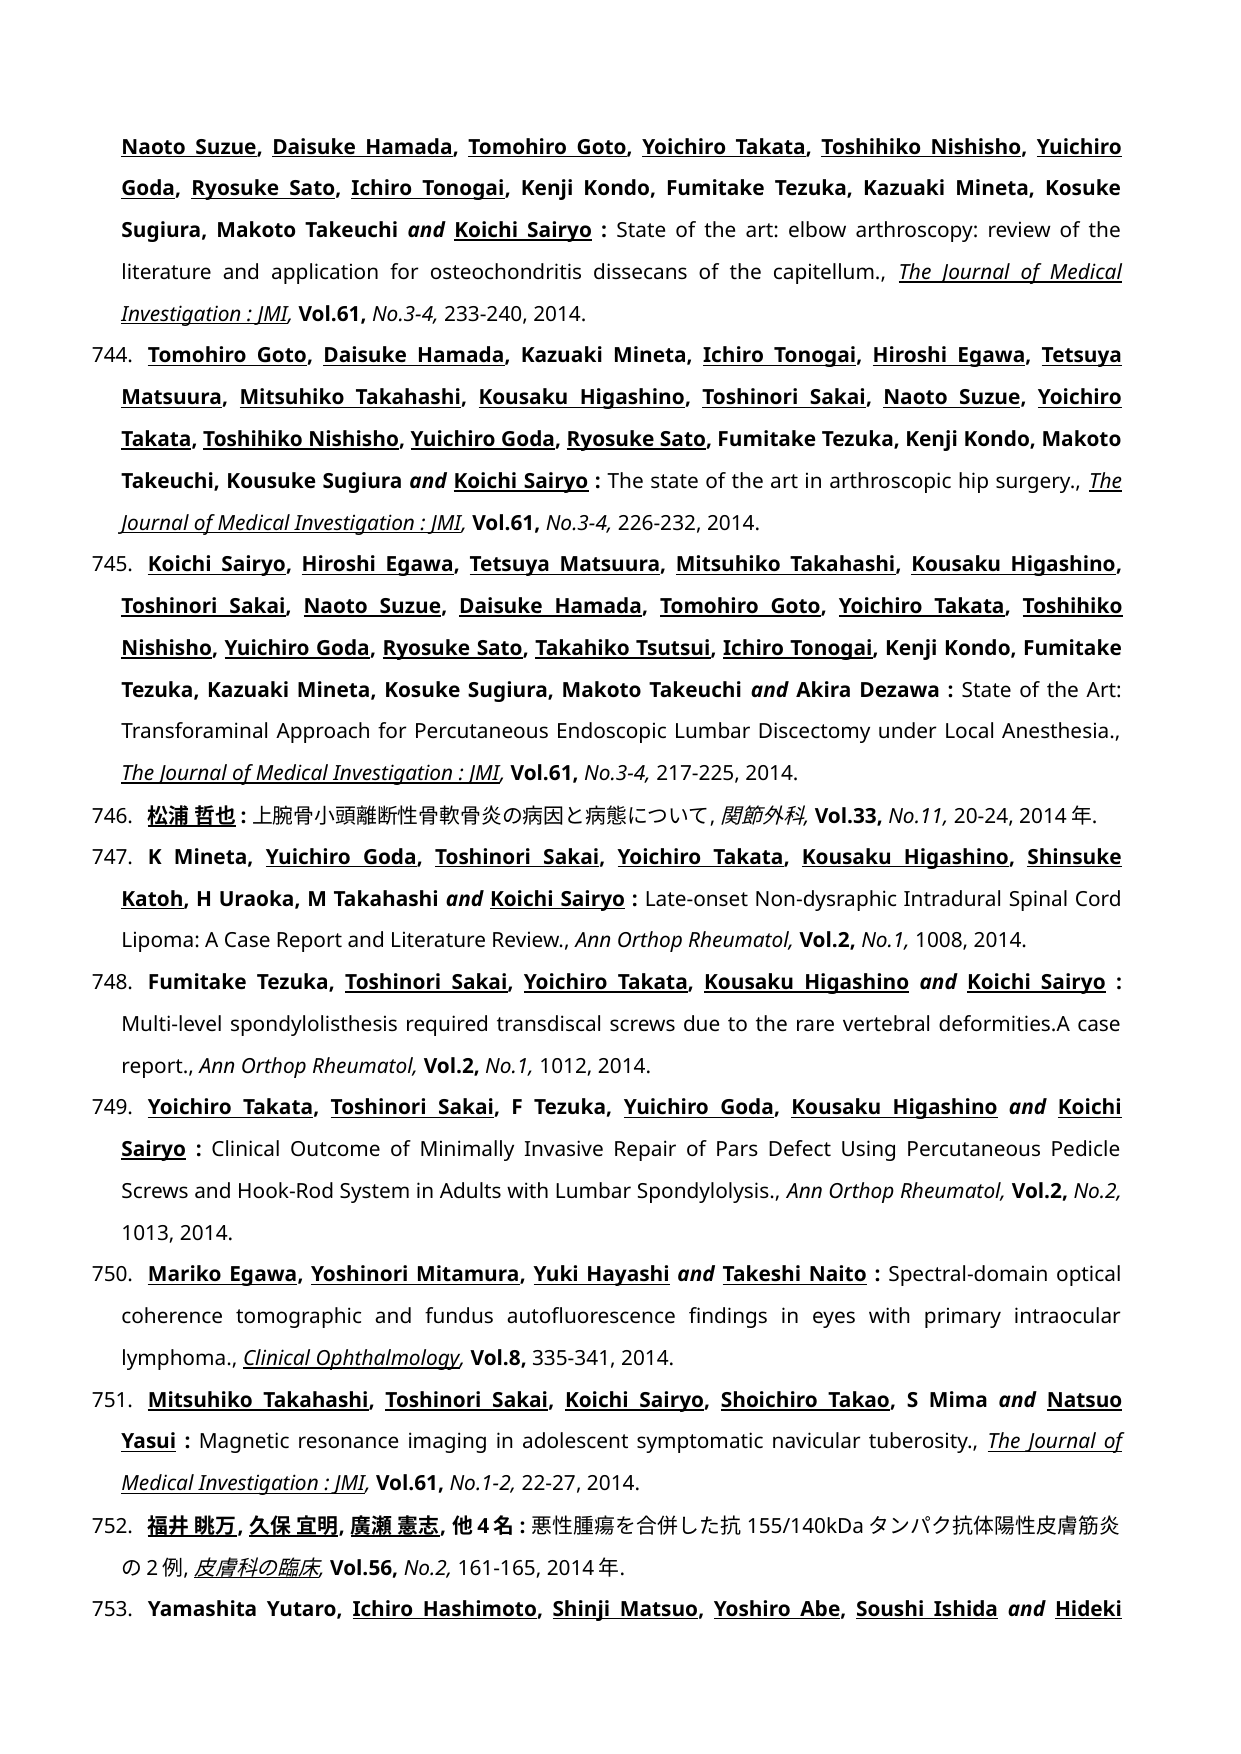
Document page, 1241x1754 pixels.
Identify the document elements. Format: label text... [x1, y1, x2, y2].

list Mitsuhiko Takahashi, Toshinori Sakai, Koichi Sairyo, Shoichiro Takao, S Mima and Natsuo Yasui : Magnetic resonance imaging in adolescent symptomatic navicular tuberosity., The Journal of Medical Investigation : JMI, Vol.61, No.1-2, 22-27, 2014. [92, 1378, 1122, 1503]
list Koichi Sairyo, Hiroshi Egawa, Tetsuya Matsuura, Mitsuhiko Takahashi, Kousaku Higashino, Toshinori Sakai, Naoto Suzue, Daisuke Hamada, Tomohiro Goto, Yoichiro Takata, Toshihiko Nishisho, Yuichiro Goda, Ryosuke Sato, Takahiko Tsutsui, Ichiro Tonogai, Kenji Kondo, Fumitake Tezuka, Kazuaki Mineta, Kosuke Sugiura, Makoto Takeuchi and Akira Dezawa : State of the Art: Transforaminal Approach for Percutaneous Endoscopic Lumbar Discectomy under Local Anesthesia., The Journal of Medical Investigation : JMI, Vol.61, No.3-4, 217-225, 2014. [92, 543, 1122, 793]
list Mariko Egawa, Yoshinori Mitamura, Yuki Hayashi and Takeshi Naito : Spectral-domain optical coherence tomographic and fundus autofluorescence findings in eyes with primary intraocular lymphoma., Clinical Ophthalmology, Vol.8, 335-341, 2014. [92, 1253, 1122, 1378]
list Tomohiro Goto, Daisuke Hamada, Kazuaki Mineta, Ichiro Tonogai, Hiroshi Egawa, Tetsuya Matsuura, Mitsuhiko Takahashi, Kousaku Higashino, Toshinori Sakai, Naoto Suzue, Yoichiro Takata, Toshihiko Nishisho, Yuichiro Goda, Ryosuke Sato, Fumitake Tezuka, Kenji Kondo, Makoto Takeuchi, Kousuke Sugiura and Koichi Sairyo : The state of the art in arthroscopic hip surgery., The Journal of Medical Investigation : JMI, Vol.61, No.3-4, 226-232, 2014. [92, 334, 1122, 543]
list Fumitake Tezuka, Toshinori Sakai, Yoichiro Takata, Kousaku Higashino and Koichi Sairyo : Multi-level spondylolisthesis required transdiscal screws due to the rare vertebral deformities.A case report., Ann Orthop Rheumatol, Vol.2, No.1, 1012, 2014. [92, 961, 1122, 1086]
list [92, 125, 1122, 334]
list 福井 眺万, 久保 宜明, 廣瀬 憲志, 他4名 : 悪性腫瘍を合併した抗155/140kDaタンパク抗体陽性皮膚筋炎の2例, 皮膚科の臨床, Vol.56, No.2, 161-165, 2014年. [92, 1503, 1122, 1587]
list Yoichiro Takata, Toshinori Sakai, F Tezuka, Yuichiro Goda, Kousaku Higashino and Koichi Sairyo : Clinical Outcome of Minimally Invasive Repair of Pars Defect Using Percutaneous Pedicle Screws and Hook-Rod System in Adults with Lumbar Spondylolysis., Ann Orthop Rheumatol, Vol.2, No.2, 1013, 2014. [92, 1086, 1122, 1253]
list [92, 1587, 1122, 1629]
list 松浦 哲也 : 上腕骨小頭離断性骨軟骨炎の病因と病態について, 関節外科, Vol.33, No.11, 20-24, 2014年. [92, 793, 1122, 835]
list K Mineta, Yuichiro Goda, Toshinori Sakai, Yoichiro Takata, Kousaku Higashino, Shinsuke Katoh, H Uraoka, M Takahashi and Koichi Sairyo : Late-onset Non-dysraphic Intradural Spinal Cord Lipoma: A Case Report and Literature Review., Ann Orthop Rheumatol, Vol.2, No.1, 1008, 2014. [92, 835, 1122, 961]
